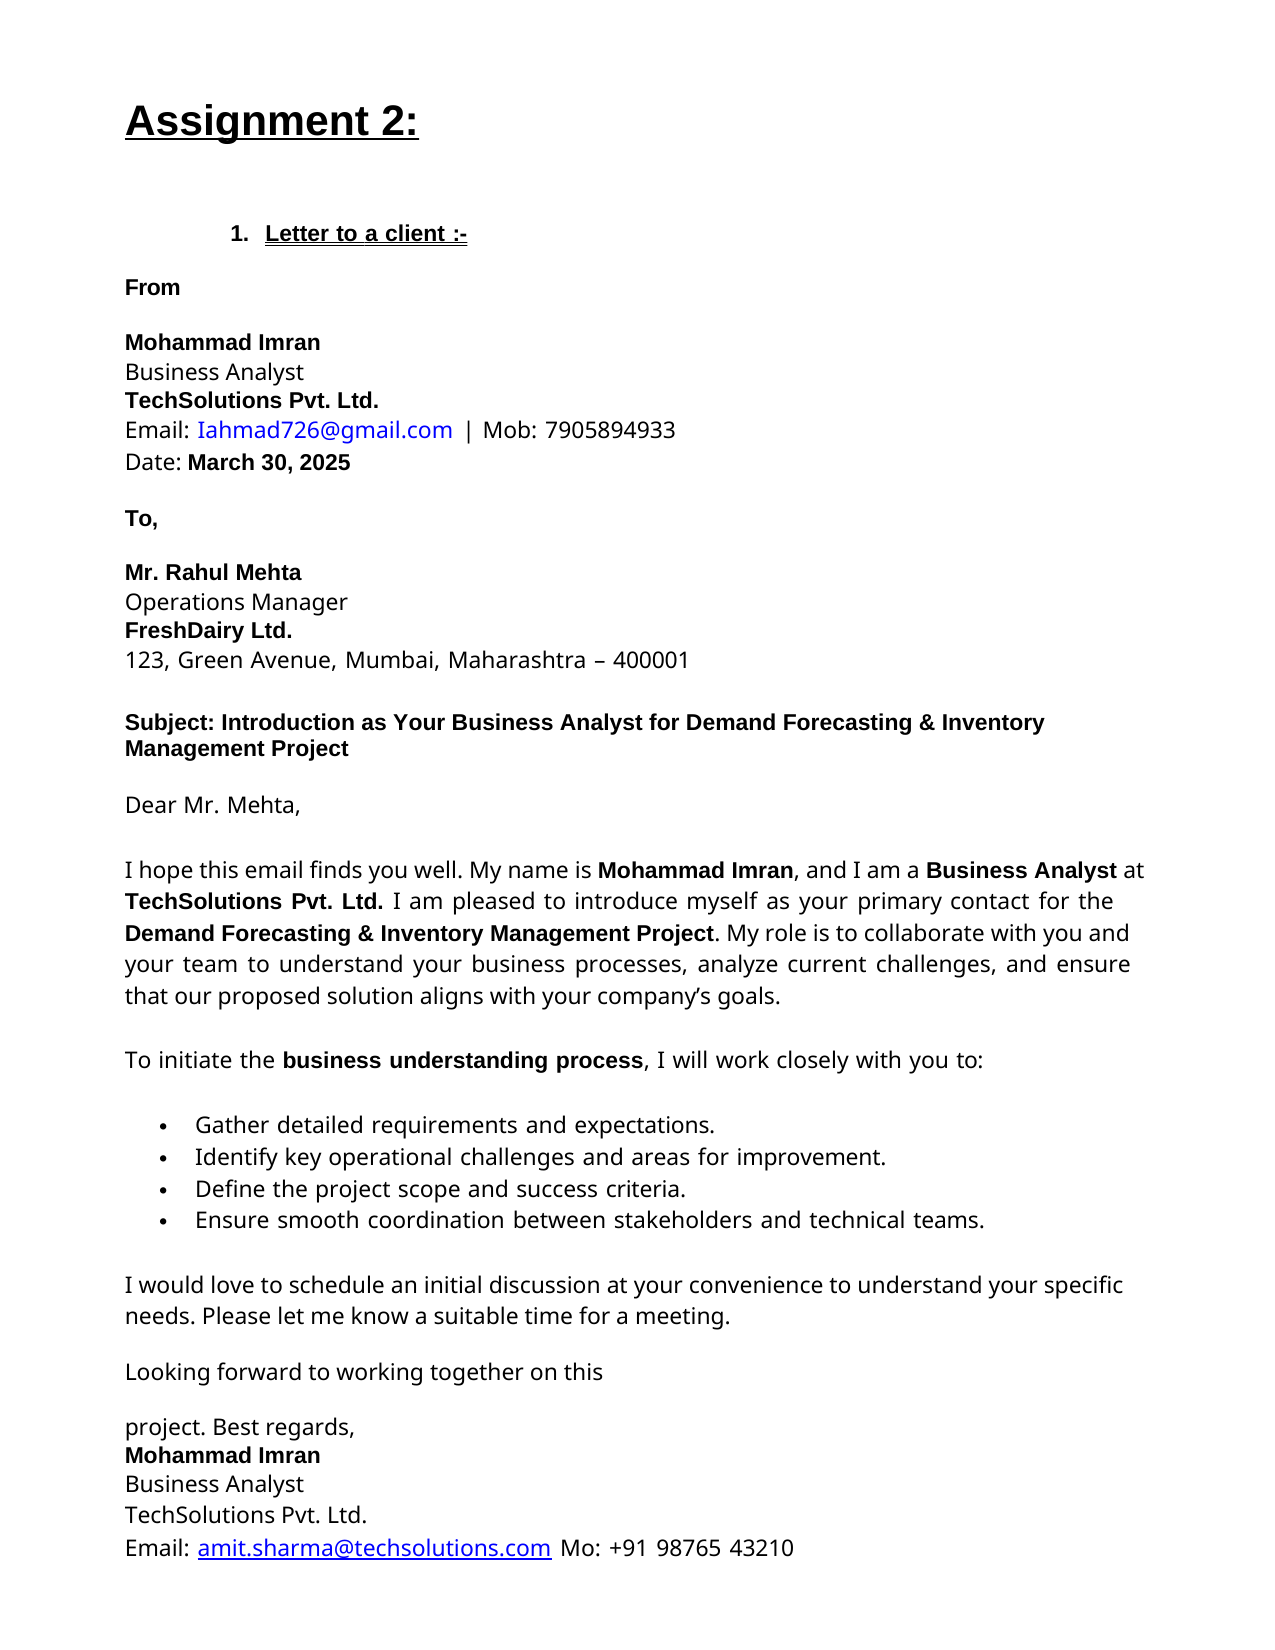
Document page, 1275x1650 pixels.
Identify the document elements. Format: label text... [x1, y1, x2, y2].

text Email: Iahmad726@gmail.com | Mob: 7905894933 [124, 414, 1237, 446]
subtitle Letter to a client :- [230, 220, 1237, 246]
subtitle Assignment 2: [124, 95, 1237, 144]
list Ensure smooth coordination between stakeholders and technical teams. [160, 1204, 1237, 1236]
text To initiate the business understanding process, I will work closely with you to: [124, 1044, 1237, 1075]
text Date: March 30, 2025 To, [124, 446, 380, 531]
text I hope this email finds you well. My name is Mohammad Imran, and I am a Business Analyst at TechSolutions Pvt. Ltd. I am pleased to introduce myself as your primary contact for the Demand Forecasting & Inventory Management Project. My role is to collaborate with you and your team to understand your business processes, analyze current challenges, and ensure that our proposed solution aligns with your company’s goals. [124, 854, 1146, 1011]
text Email: amit.sharma@techsolutions.com Mo: +91 98765 43210 [124, 1531, 1237, 1563]
list Gather detailed requirements and expectations. [160, 1108, 1237, 1140]
text I would love to schedule an initial discussion at your convenience to understand your specific needs. Please let me know a suitable time for a meeting. [124, 1269, 1127, 1332]
subtitle Subject: Introduction as Your Business Analyst for Demand Forecasting & Inventory Management Project [124, 708, 1127, 761]
list Identify key operational challenges and areas for improvement. [160, 1141, 1237, 1172]
text 123, Green Avenue, Mumbai, Maharashtra – 400001 [124, 644, 1237, 675]
list Define the project scope and success criteria. [160, 1172, 1237, 1204]
text Business Analyst TechSolutions Pvt. Ltd. [124, 1468, 412, 1531]
text Mohammad Imran Business Analyst TechSolutions Pvt. Ltd. [124, 329, 412, 414]
text Looking forward to working together on this project. Best regards, [124, 1337, 692, 1446]
text Mr. Rahul Mehta Operations Manager FreshDairy Ltd. [124, 559, 412, 644]
subtitle Mohammad Imran [124, 1446, 1237, 1467]
text Dear Mr. Mehta, [124, 789, 1237, 821]
text From [124, 274, 1237, 301]
